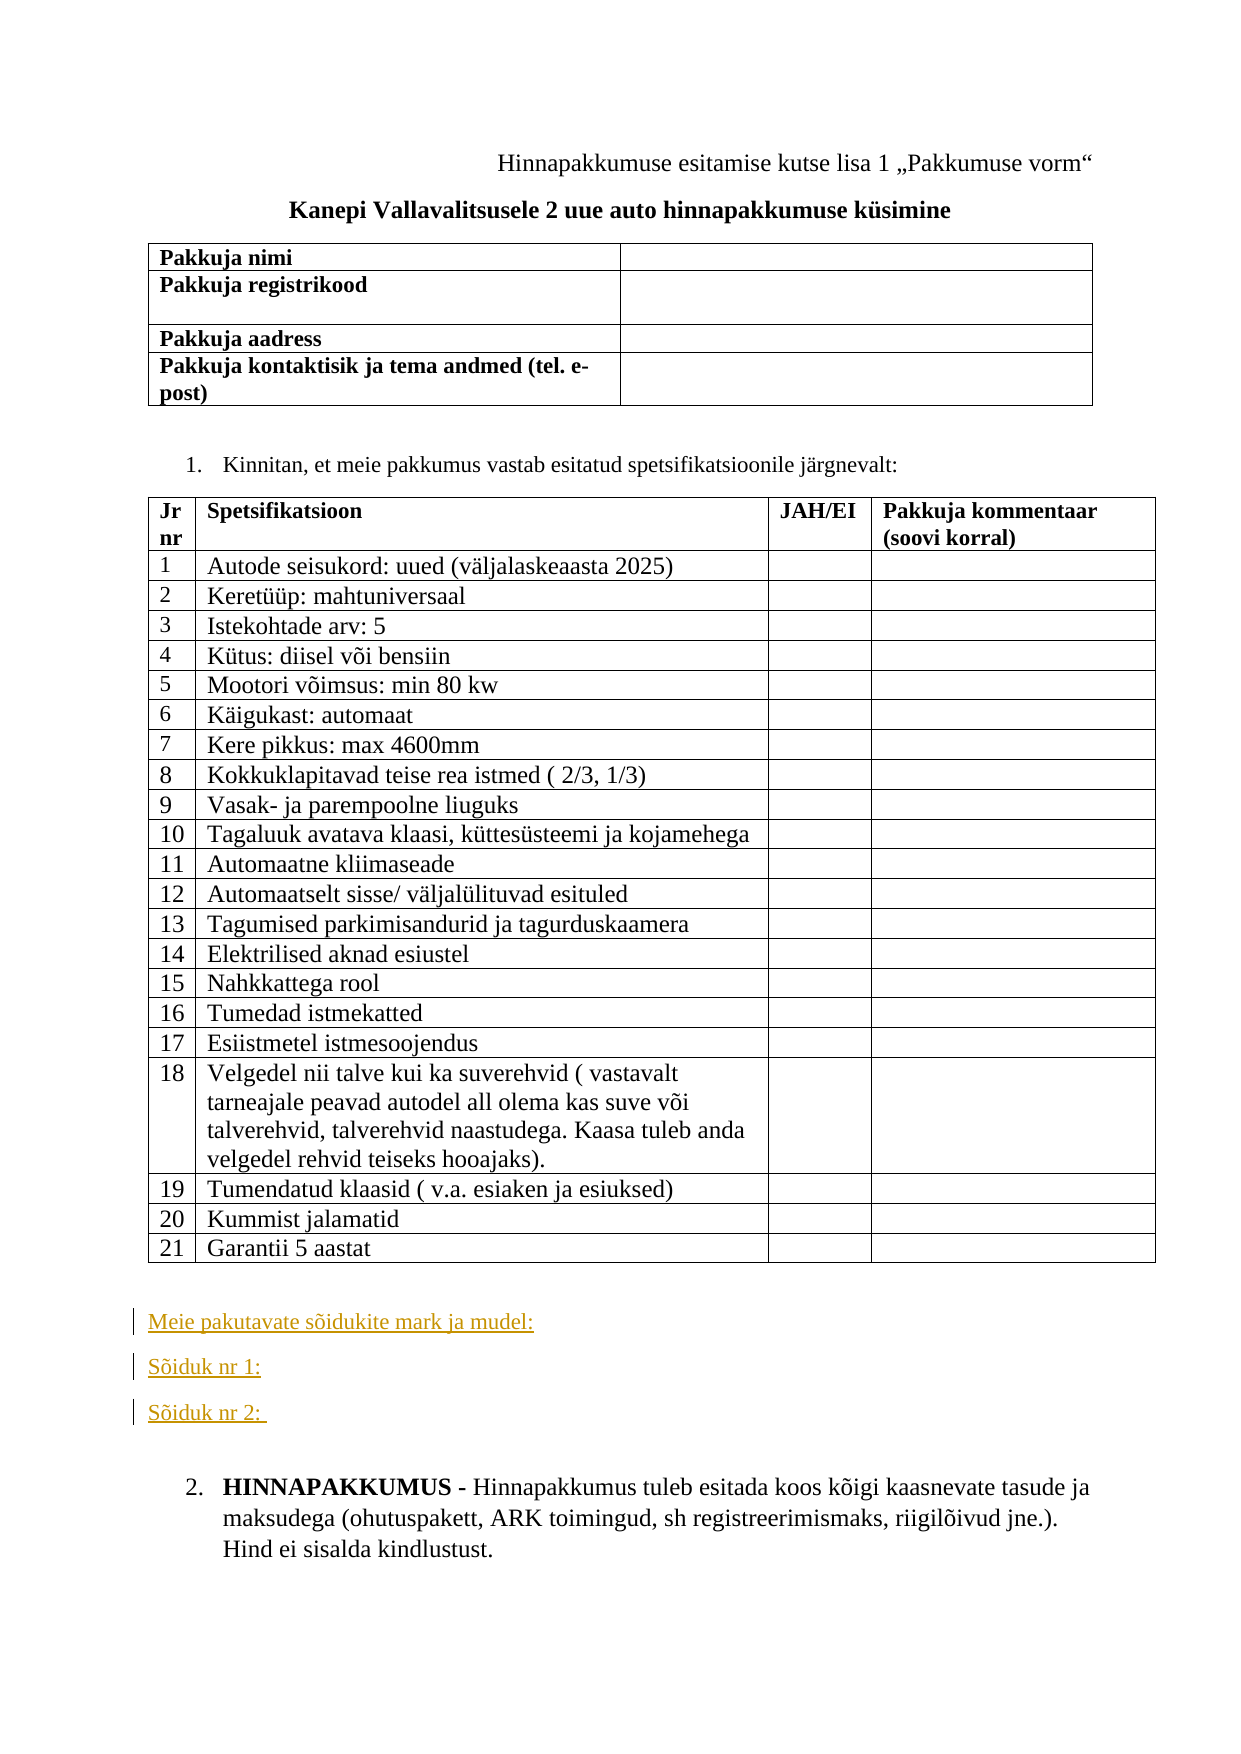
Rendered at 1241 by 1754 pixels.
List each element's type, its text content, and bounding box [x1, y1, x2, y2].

table_cell 3 [149, 611, 195, 640]
table_cell Tagaluuk avatava klaasi, küttesüsteemi ja kojamehega [196, 820, 768, 848]
table_header Pakkuja kommentaar (soovi korral) [872, 498, 1155, 550]
table_cell 17 [149, 1028, 195, 1057]
table_cell 11 [149, 849, 195, 878]
table_cell [769, 879, 871, 908]
table_cell [872, 879, 1155, 908]
table_cell [769, 730, 871, 759]
table_cell Kokkuklapitavad teise rea istmed ( 2/3, 1/3) [196, 760, 768, 789]
table_cell 18 [149, 1058, 195, 1173]
table_cell 6 [149, 700, 195, 729]
table_cell 19 [149, 1174, 195, 1203]
table_cell [872, 820, 1155, 848]
table_cell 10 [149, 820, 195, 848]
table_cell [872, 1204, 1155, 1232]
table_header Spetsifikatsioon [196, 498, 768, 550]
list HINNAPAKKUMUS - Hinnapakkumus tuleb esitada koos kõigi kaasnevate tasude ja maksudega (ohutuspakett, ARK toimingud, sh registreerimismaks, riigilõivud jne.). Hind ei sisalda kindlustust. [185, 1472, 1093, 1563]
table_cell 20 [149, 1204, 195, 1232]
table_cell Pakkuja registrikood [149, 271, 620, 324]
table_cell Velgedel nii talve kui ka suverehvid ( vastavalt tarneajale peavad autodel all olema kas suve või talverehvid, talverehvid naastudega. Kaasa tuleb anda velgedel rehvid teiseks hooajaks). [196, 1058, 768, 1173]
table_cell [872, 849, 1155, 878]
table_cell [769, 611, 871, 640]
table_cell [769, 1204, 871, 1232]
table_cell Vasak- ja parempoolne liuguks [196, 790, 768, 818]
table_cell [872, 1028, 1155, 1057]
table_cell [769, 909, 871, 938]
table_cell Kere pikkus: max 4600mm [196, 730, 768, 759]
text Hinnapakkumuse esitamise kutse lisa 1 „Pakkumuse vorm“ [148, 148, 1093, 176]
table_cell Kütus: diisel või bensiin [196, 641, 768, 669]
table_cell 2 [149, 581, 195, 610]
table_cell [769, 998, 871, 1027]
table_cell [872, 581, 1155, 610]
table_cell [769, 1234, 871, 1262]
table_cell [872, 760, 1155, 789]
table_cell Pakkuja kontaktisik ja tema andmed (tel. e-post) [149, 353, 620, 405]
table_cell Autode seisukord: uued (väljalaskeaasta 2025) [196, 551, 768, 580]
table_cell Automaatne kliimaseade [196, 849, 768, 878]
table_cell [769, 671, 871, 699]
table_cell [872, 1058, 1155, 1173]
table_cell 14 [149, 939, 195, 967]
table_cell [872, 641, 1155, 669]
table_cell 9 [149, 790, 195, 818]
table_cell Istekohtade arv: 5 [196, 611, 768, 640]
table_cell Käigukast: automaat [196, 700, 768, 729]
table_cell [872, 909, 1155, 938]
table_cell [769, 1174, 871, 1203]
table_cell [872, 1174, 1155, 1203]
table_cell [769, 849, 871, 878]
table_cell [769, 551, 871, 580]
table_cell [769, 581, 871, 610]
table_cell [621, 271, 1092, 324]
table_cell [769, 939, 871, 967]
table_cell 12 [149, 879, 195, 908]
table_cell 21 [149, 1234, 195, 1262]
table_cell Kummist jalamatid [196, 1204, 768, 1232]
table_cell Nahkkattega rool [196, 969, 768, 997]
table_cell [872, 551, 1155, 580]
table_cell [769, 641, 871, 669]
list Kinnitan, et meie pakkumus vastab esitatud spetsifikatsioonile järgnevalt: [185, 451, 1093, 478]
table_cell Tagumised parkimisandurid ja tagurduskaamera [196, 909, 768, 938]
table_cell [769, 820, 871, 848]
table_cell 16 [149, 998, 195, 1027]
table_header Pakkuja nimi [149, 244, 620, 270]
table_cell [872, 700, 1155, 729]
table_cell [769, 700, 871, 729]
table_header [621, 244, 1092, 270]
table_cell [872, 998, 1155, 1027]
table_cell Automaatselt sisse/ väljalülituvad esituled [196, 879, 768, 908]
table_cell [769, 1028, 871, 1057]
table_cell Esiistmetel istmesoojendus [196, 1028, 768, 1057]
table_cell [872, 1234, 1155, 1262]
table_cell [872, 790, 1155, 818]
table_cell [872, 969, 1155, 997]
table_cell 5 [149, 671, 195, 699]
table_cell [621, 325, 1092, 352]
table_cell 4 [149, 641, 195, 669]
table_cell Mootori võimsus: min 80 kw [196, 671, 768, 699]
table_cell [872, 611, 1155, 640]
table_cell Keretüüp: mahtuniversaal [196, 581, 768, 610]
table_cell 1 [149, 551, 195, 580]
table_cell [872, 730, 1155, 759]
text Kanepi Vallavalitsusele 2 uue auto hinnapakkumuse küsimine [148, 195, 1093, 224]
table_cell [769, 969, 871, 997]
table_cell 15 [149, 969, 195, 997]
table_cell 7 [149, 730, 195, 759]
table_cell [769, 790, 871, 818]
table_cell Garantii 5 aastat [196, 1234, 768, 1262]
table_cell Pakkuja aadress [149, 325, 620, 352]
table_cell [872, 939, 1155, 967]
table_cell [769, 1058, 871, 1173]
table_cell [872, 671, 1155, 699]
table_cell 13 [149, 909, 195, 938]
table_cell Elektrilised aknad esiustel [196, 939, 768, 967]
table_cell Tumendatud klaasid ( v.a. esiaken ja esiuksed) [196, 1174, 768, 1203]
table_cell [621, 353, 1092, 405]
table_cell [769, 760, 871, 789]
table_cell Tumedad istmekatted [196, 998, 768, 1027]
table_header Jr nr [149, 498, 195, 550]
table_cell 8 [149, 760, 195, 789]
table_header JAH/EI [769, 498, 871, 550]
